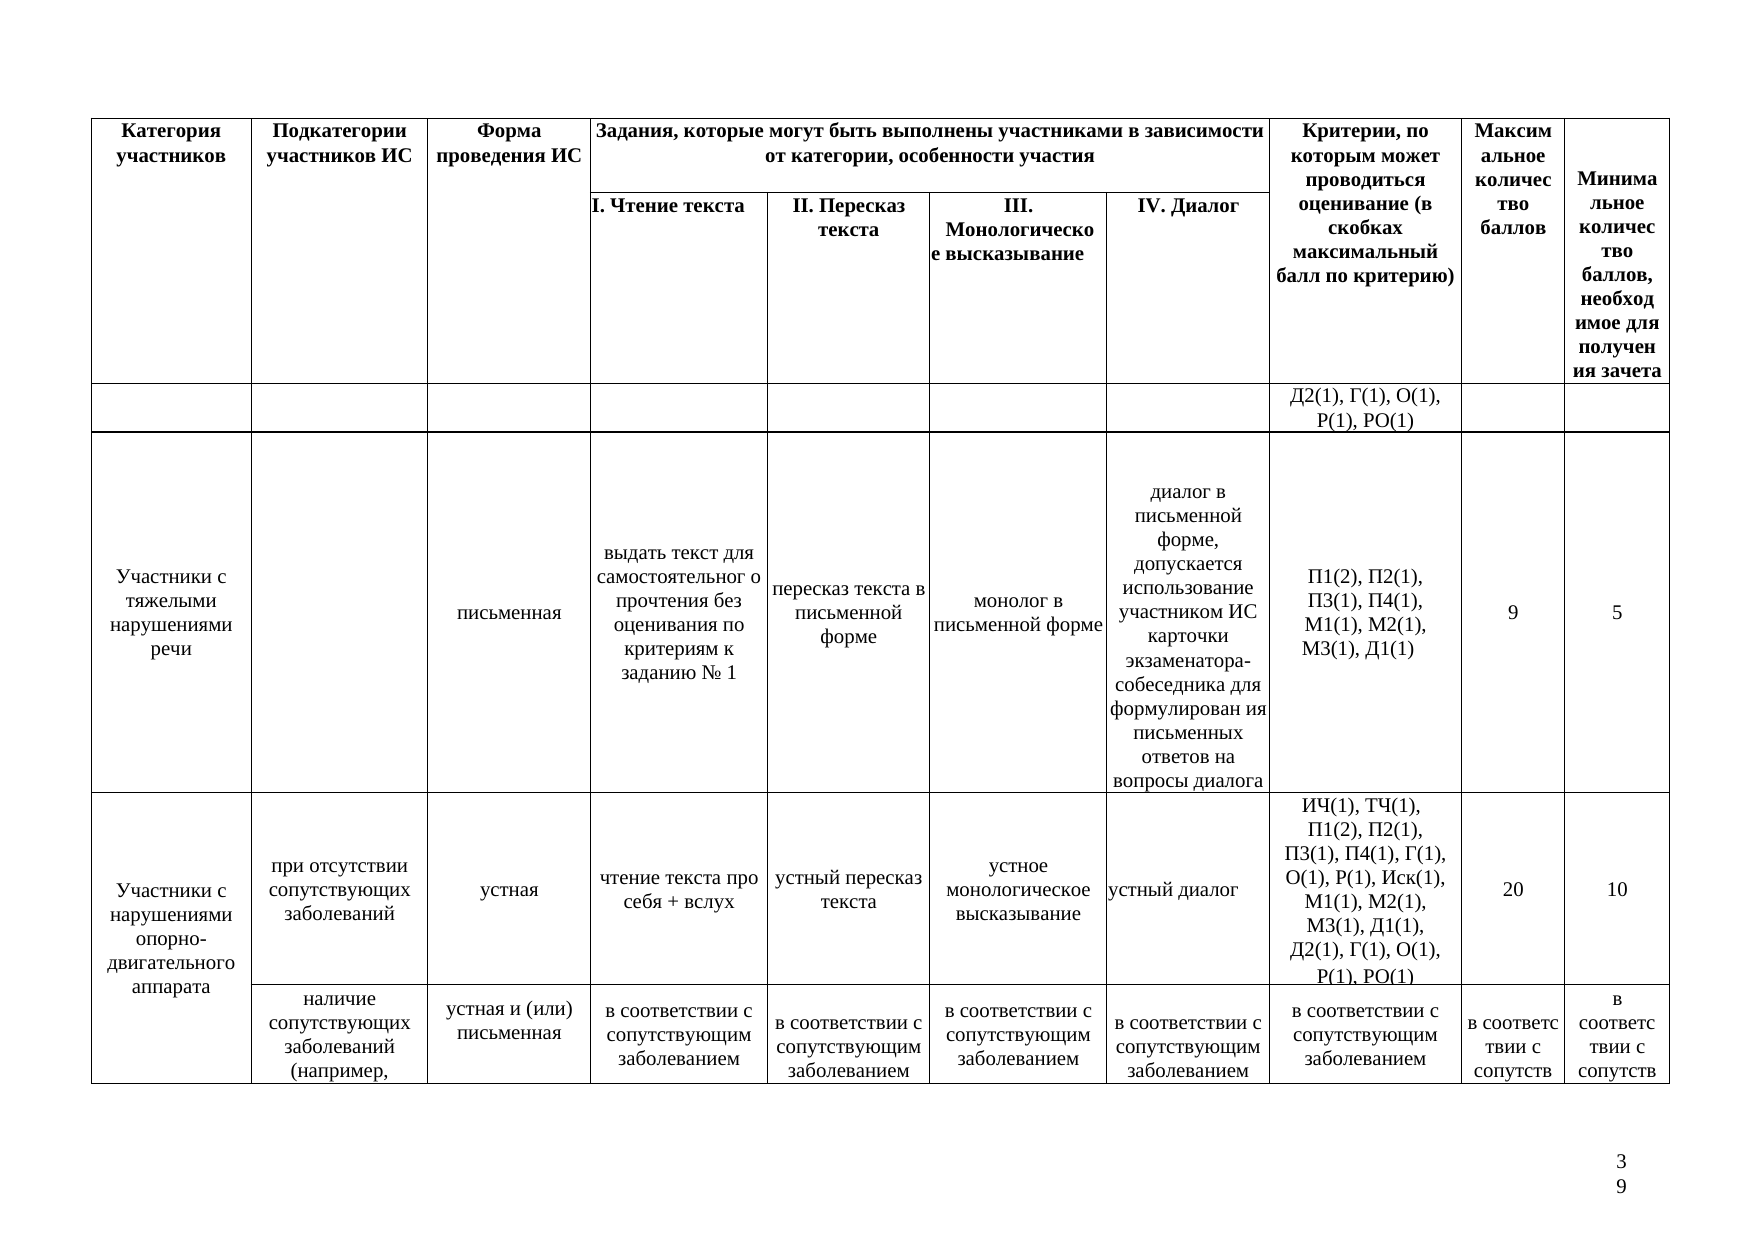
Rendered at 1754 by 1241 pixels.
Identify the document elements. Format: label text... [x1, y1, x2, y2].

table_cell IV. Диалог [1107, 193, 1269, 382]
table_cell [768, 384, 929, 431]
table_cell П1(2), П2(1), П3(1), П4(1), М1(1), М2(1), М3(1), Д1(1) [1270, 433, 1461, 792]
table_cell Д2(1), Г(1), О(1), Р(1), РО(1) [1270, 384, 1461, 431]
table_cell в соответс твии с сопутств [1462, 985, 1564, 1082]
table_cell [930, 384, 1106, 431]
table_cell в соответс твии с сопутств [1565, 985, 1669, 1082]
table_cell [92, 384, 251, 431]
table_cell устное монологическое высказывание [930, 793, 1106, 984]
table_header Минима льное количес тво баллов, необход имое для получен ия зачета [1565, 119, 1669, 382]
table_cell письменная [428, 433, 590, 792]
table_cell 20 [1462, 793, 1564, 984]
table_cell в соответствии с сопутствующим заболеванием [768, 985, 929, 1082]
table_cell монолог в письменной форме [930, 433, 1106, 792]
table_header Задания, которые могут быть выполнены участниками в зависимости от категории, особенности участия [591, 119, 1269, 192]
table_cell [252, 384, 427, 431]
table_cell 9 [1462, 433, 1564, 792]
table_header Форма проведения ИС [428, 119, 590, 382]
table_cell Участники с тяжелыми нарушениями речи [92, 433, 251, 792]
table_cell [252, 433, 427, 792]
table_cell Участники с нарушениями опорнодвигательного аппарата [92, 793, 251, 1082]
table_header Критерии, по которым может проводиться оценивание (в скобках максимальный балл по критерию) [1270, 119, 1461, 382]
table_cell устная [428, 793, 590, 984]
table_cell устный диалог [1107, 793, 1269, 984]
table_cell устный пересказ текста [768, 793, 929, 984]
table_cell [1565, 384, 1669, 431]
table_cell чтение текста про себя + вслух [591, 793, 767, 984]
table_cell 5 [1565, 433, 1669, 792]
table_cell диалог в письменной форме, допускается использование участником ИС карточки экзаменатора- собеседника для формулирован ия письменных ответов на вопросы диалога [1107, 433, 1269, 792]
table_cell в соответствии с сопутствующим заболеванием [930, 985, 1106, 1082]
table_cell наличие сопутствующих заболеваний (например, [252, 985, 427, 1082]
table_cell [1107, 384, 1269, 431]
table_cell устная и (или) письменная [428, 985, 590, 1082]
table_cell при отсутствии сопутствующих заболеваний [252, 793, 427, 984]
table_cell III. Монологическо е высказывание [930, 193, 1106, 382]
table_cell пересказ текста в письменной форме [768, 433, 929, 792]
table_cell 10 [1565, 793, 1669, 984]
table_header Максим альное количес тво баллов [1462, 119, 1564, 382]
table_cell [1462, 384, 1564, 431]
table_header Подкатегории участников ИС [252, 119, 427, 382]
table_cell [591, 384, 767, 431]
table_cell I. Чтение текста [591, 193, 767, 382]
table_cell выдать текст для самостоятельног о прочтения без оценивания по критериям к заданию № 1 [591, 433, 767, 792]
table_cell ИЧ(1), ТЧ(1), П1(2), П2(1), П3(1), П4(1), Г(1), О(1), Р(1), Иск(1), М1(1), М2(1), М3(1), Д1(1), Д2(1), Г(1), О(1), Р(1), РО(1) [1270, 793, 1461, 984]
table_cell в соответствии с сопутствующим заболеванием [591, 985, 767, 1082]
table_cell [428, 384, 590, 431]
table_header Категория участников [92, 119, 251, 382]
table_cell в соответствии с сопутствующим заболеванием [1107, 985, 1269, 1082]
table_cell в соответствии с сопутствующим заболеванием [1270, 985, 1461, 1082]
table_cell II. Пересказ текста [768, 193, 929, 382]
